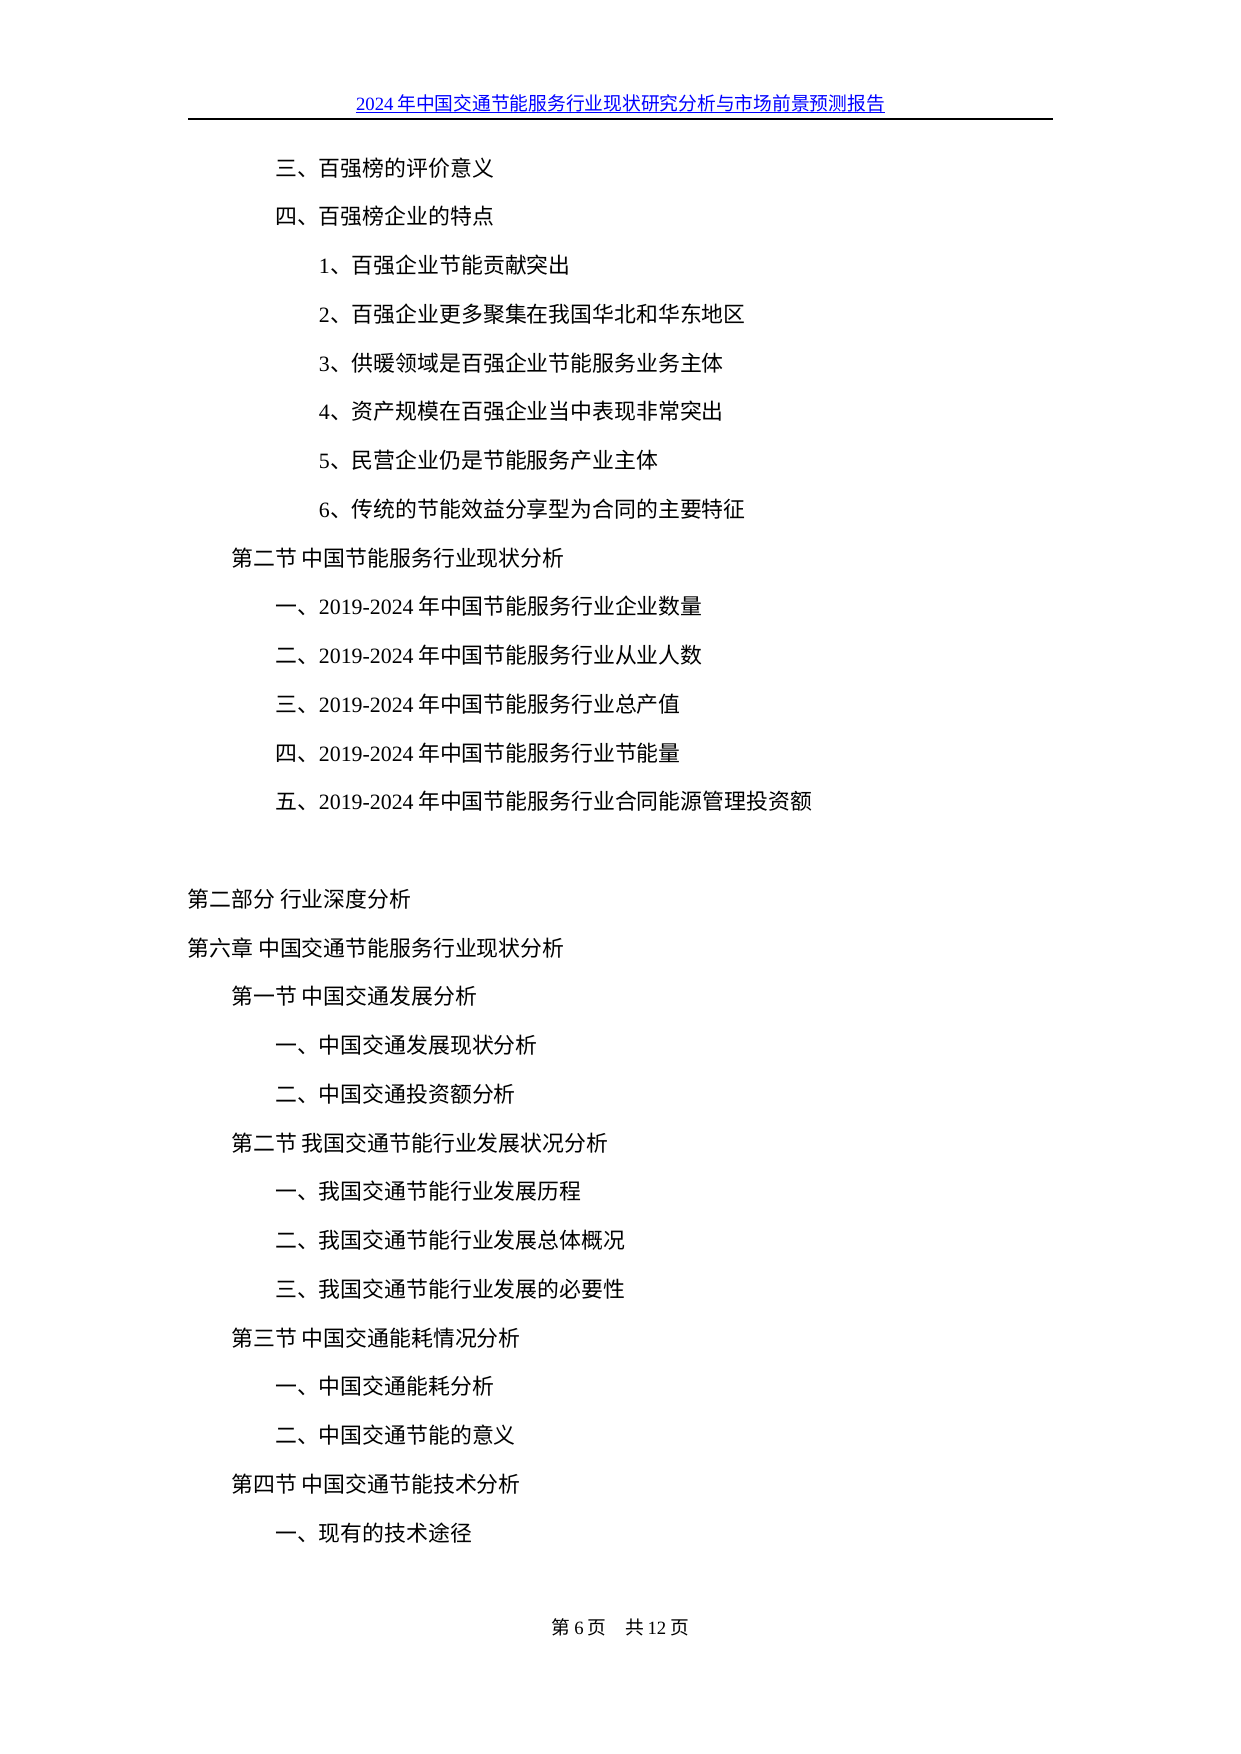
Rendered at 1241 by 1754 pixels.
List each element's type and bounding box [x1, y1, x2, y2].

text [187, 150, 1053, 1548]
